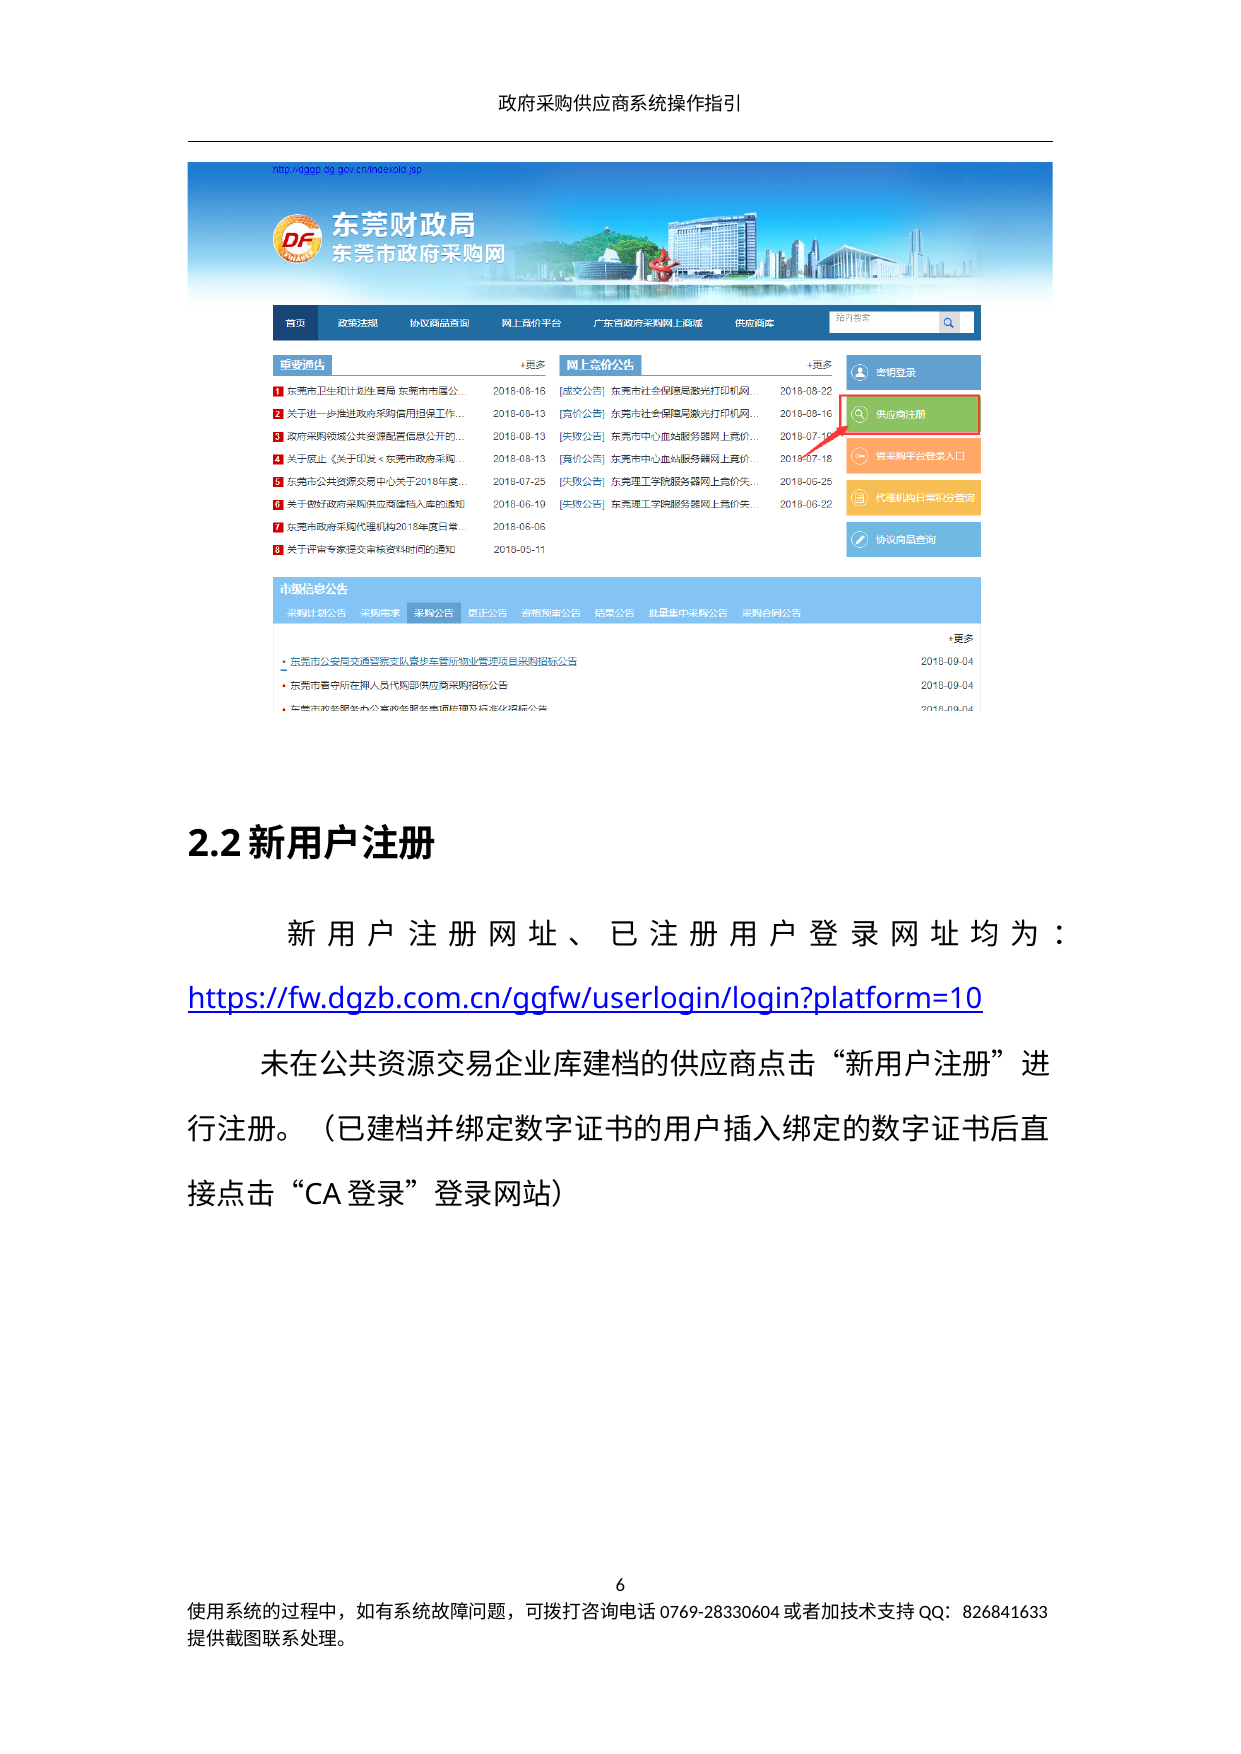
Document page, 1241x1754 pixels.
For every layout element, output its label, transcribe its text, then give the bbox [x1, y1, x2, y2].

picture [187, 162, 1053, 711]
text 未在公共资源交易企业库建档的供应商点击“新用户注册”进行注册。（已建档并绑定数字证书的用户插入绑定的数字证书后直接点击“CA登录”登录网站） [187, 1029, 1053, 1224]
text 新用户注册网址、已注册用户登录网址均为：https://fw.dgzb.com.cn/ggfw/userlogin/login?platform=10 [187, 899, 1053, 1029]
subtitle 2.2新用户注册 [187, 807, 1053, 872]
